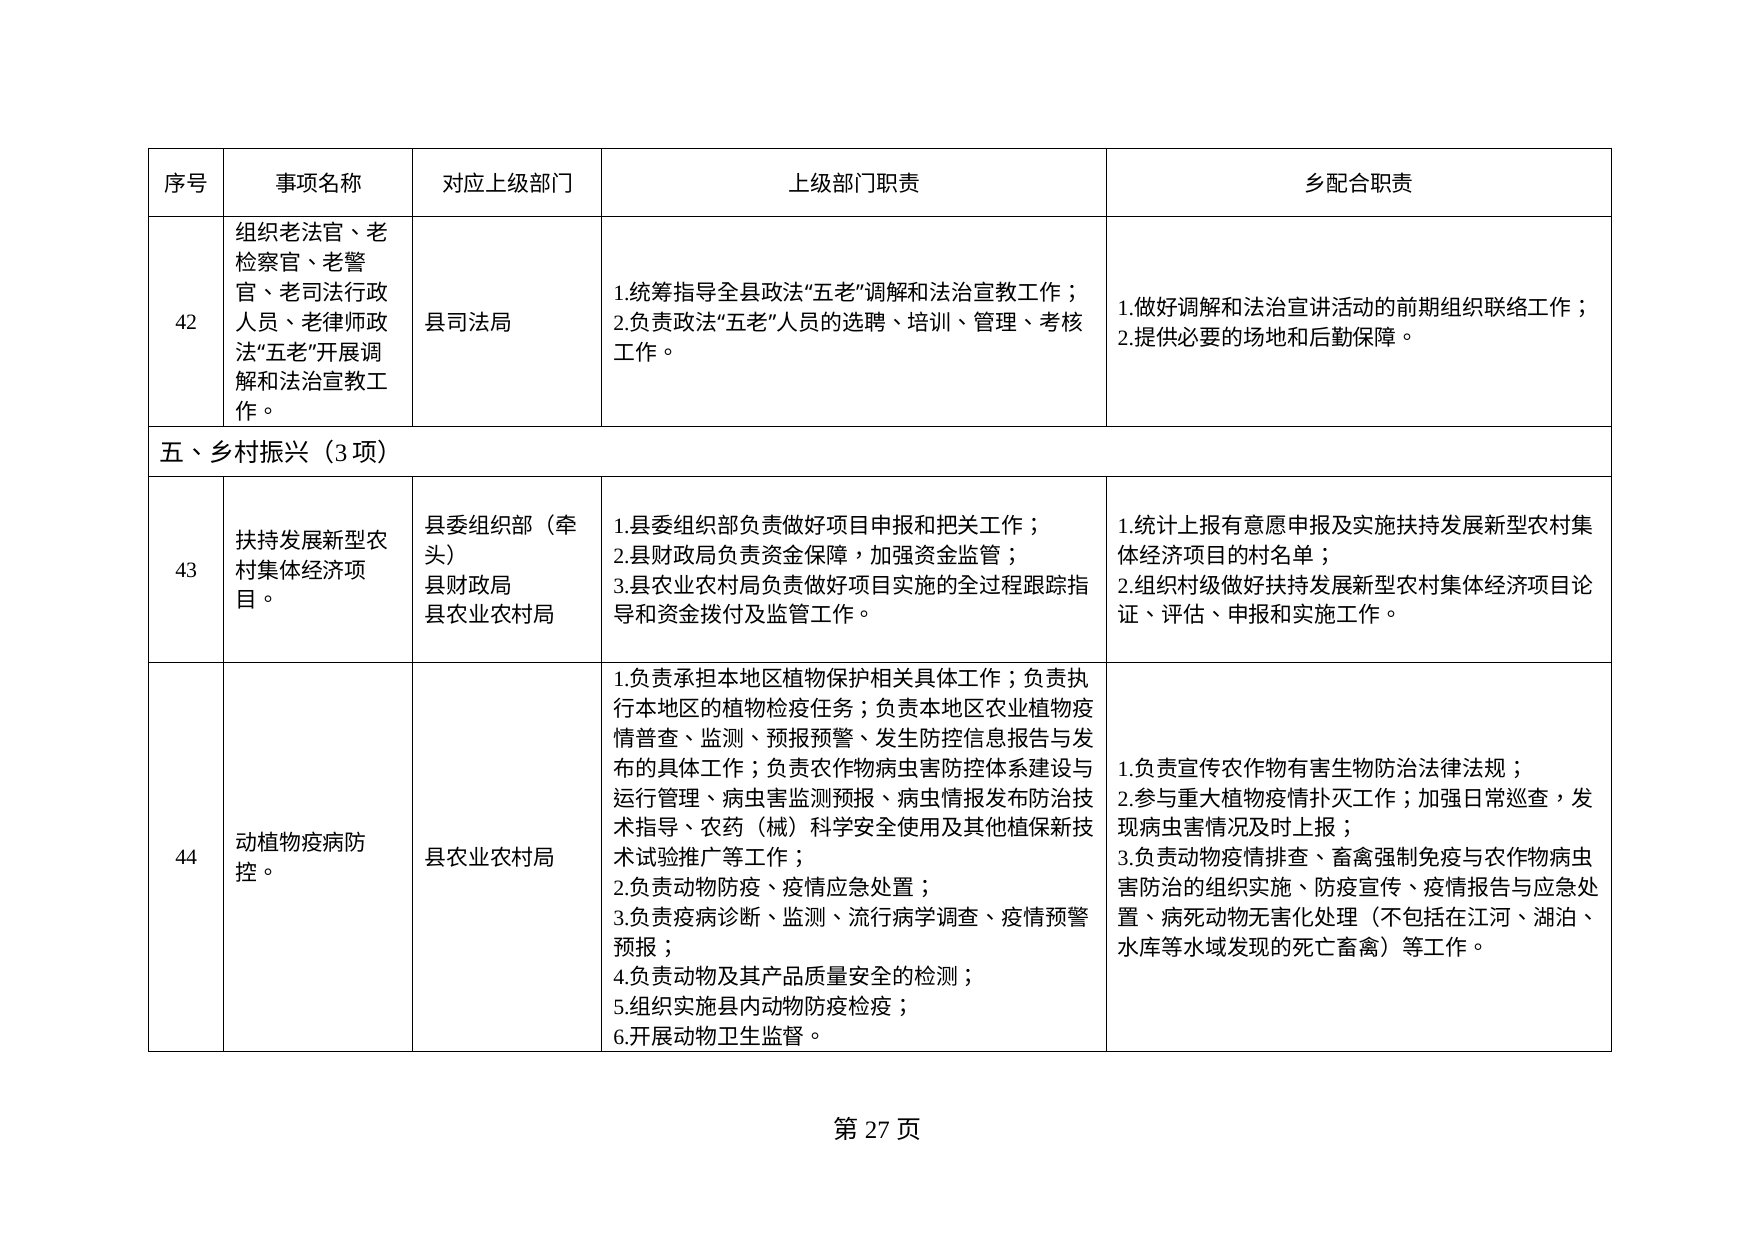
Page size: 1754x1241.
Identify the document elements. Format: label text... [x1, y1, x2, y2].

table_cell 1.负责宣传农作物有害生物防治法律法规； 2.参与重大植物疫情扑灭工作；加强日常巡查，发现病虫害情况及时上报； 3.负责动物疫情排查、畜禽强制免疫与农作物病虫害防治的组织实施、防疫宣传、疫情报告与应急处置、病死动物无害化处理（不包括在江河、湖泊、水库等水域发现的死亡畜禽）等工作。 [1107, 663, 1611, 1051]
table_cell 县农业农村局 [413, 663, 601, 1051]
table_cell 扶持发展新型农村集体经济项目。 [224, 477, 412, 662]
table_cell 五、乡村振兴（3项） [149, 427, 1611, 476]
table_cell 县委组织部（牵头） 县财政局 县农业农村局 [413, 477, 601, 662]
table_cell 1.统计上报有意愿申报及实施扶持发展新型农村集体经济项目的村名单； 2.组织村级做好扶持发展新型农村集体经济项目论证、评估、申报和实施工作。 [1107, 477, 1611, 662]
table_cell 1.做好调解和法治宣讲活动的前期组织联络工作； 2.提供必要的场地和后勤保障。 [1107, 217, 1611, 426]
table_header 事项名称 [224, 149, 412, 216]
table_header 对应上级部门 [413, 149, 601, 216]
table_cell 1.统筹指导全县政法“五老”调解和法治宣教工作； 2.负责政法“五老”人员的选聘、培训、管理、考核工作。 [602, 217, 1106, 426]
table_cell 43 [149, 477, 223, 662]
table_header 乡配合职责 [1107, 149, 1611, 216]
table_cell 1.县委组织部负责做好项目申报和把关工作； 2.县财政局负责资金保障，加强资金监管； 3.县农业农村局负责做好项目实施的全过程跟踪指导和资金拨付及监管工作。 [602, 477, 1106, 662]
table_cell 1.负责承担本地区植物保护相关具体工作；负责执行本地区的植物检疫任务；负责本地区农业植物疫情普查、监测、预报预警、发生防控信息报告与发布的具体工作；负责农作物病虫害防控体系建设与运行管理、病虫害监测预报、病虫情报发布防治技术指导、农药（械）科学安全使用及其他植保新技术试验推广等工作； 2.负责动物防疫、疫情应急处置； 3.负责疫病诊断、监测、流行病学调查、疫情预警预报； 4.负责动物及其产品质量安全的检测； 5.组织实施县内动物防疫检疫； 6.开展动物卫生监督。 [602, 663, 1106, 1051]
table_cell 44 [149, 663, 223, 1051]
table_cell 动植物疫病防控。 [224, 663, 412, 1051]
table_header 上级部门职责 [602, 149, 1106, 216]
table_cell 42 [149, 217, 223, 426]
table_header 序号 [149, 149, 223, 216]
table_cell 县司法局 [413, 217, 601, 426]
table_cell 组织老法官、老检察官、老警官、老司法行政人员、老律师政法“五老”开展调解和法治宣教工作。 [224, 217, 412, 426]
